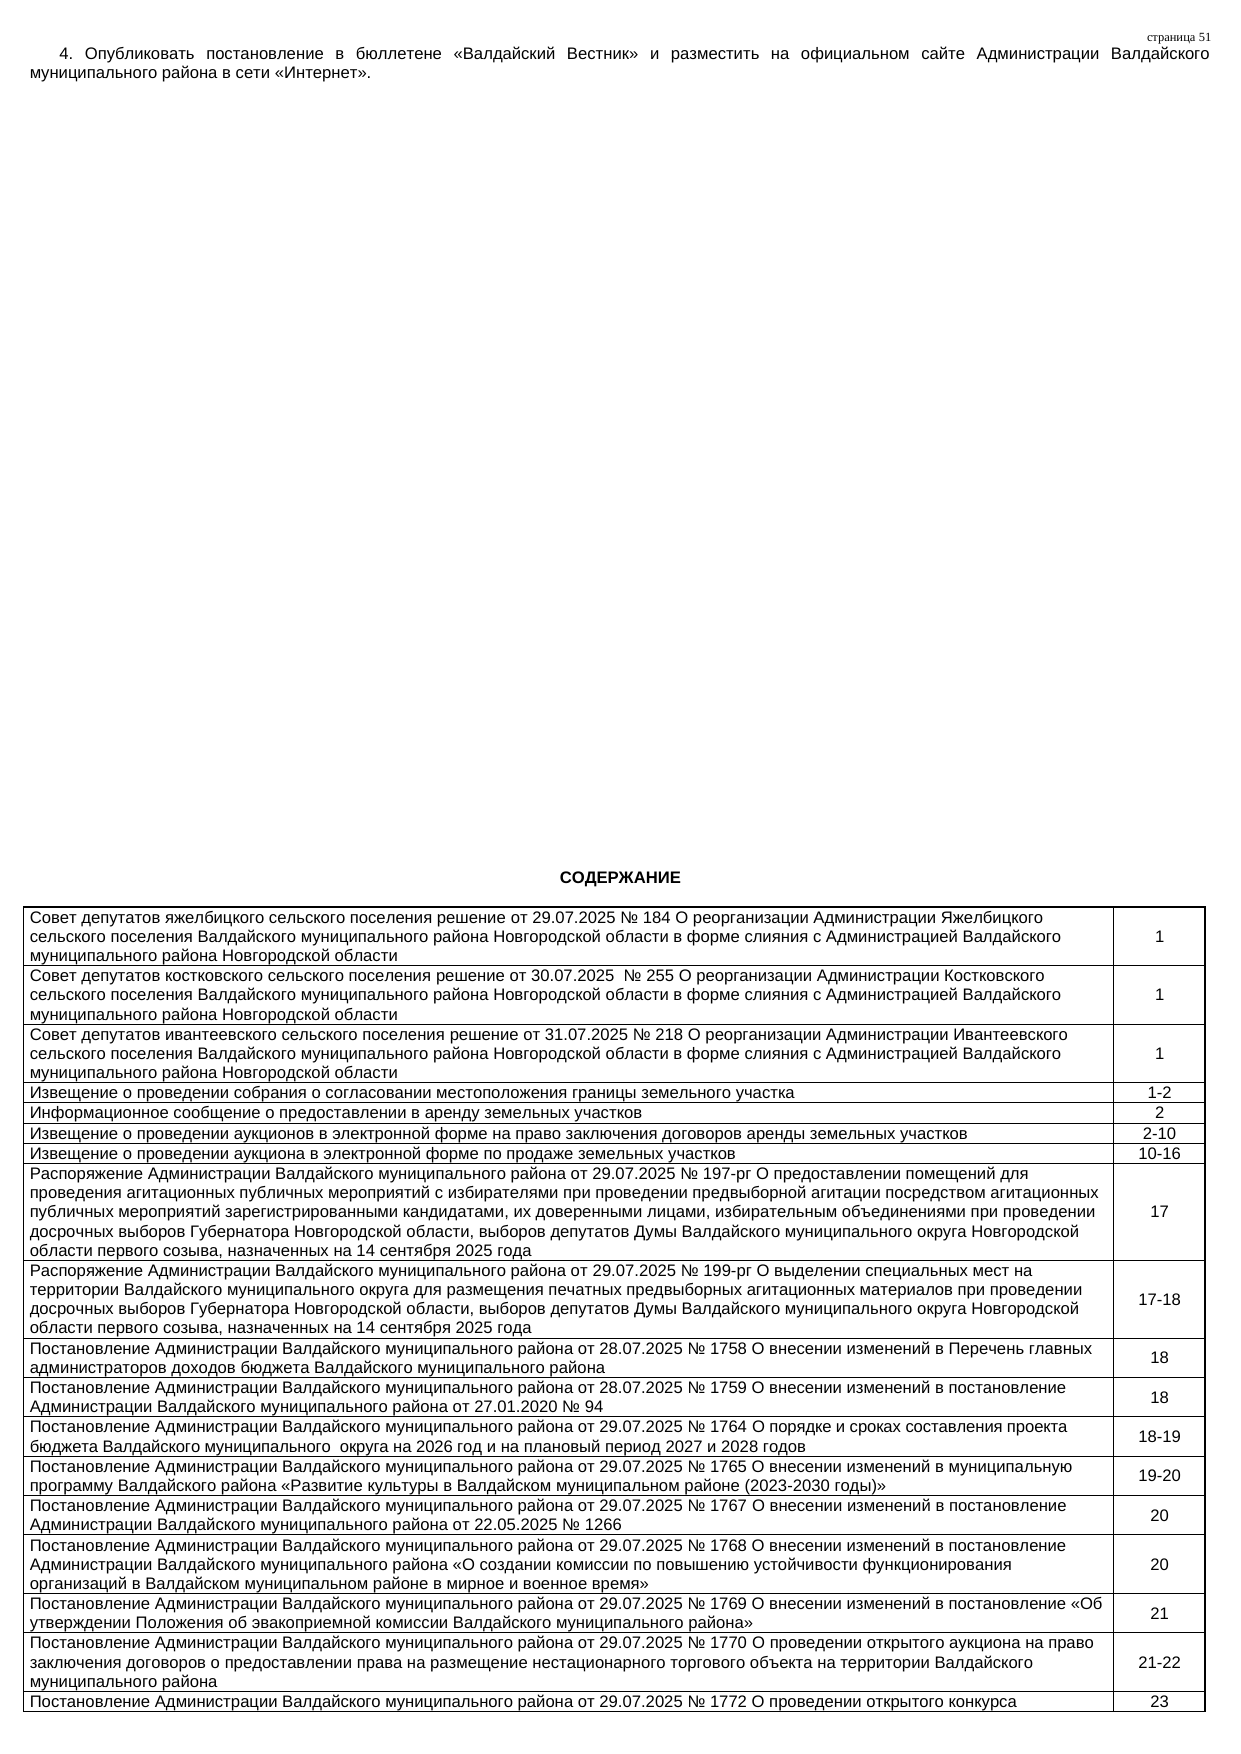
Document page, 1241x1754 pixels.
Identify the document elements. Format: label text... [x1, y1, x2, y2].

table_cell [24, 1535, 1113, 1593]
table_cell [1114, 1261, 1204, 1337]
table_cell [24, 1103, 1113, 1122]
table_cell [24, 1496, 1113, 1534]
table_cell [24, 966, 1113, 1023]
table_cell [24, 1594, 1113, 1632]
text СОДЕРЖАНИЕ [29, 868, 1211, 887]
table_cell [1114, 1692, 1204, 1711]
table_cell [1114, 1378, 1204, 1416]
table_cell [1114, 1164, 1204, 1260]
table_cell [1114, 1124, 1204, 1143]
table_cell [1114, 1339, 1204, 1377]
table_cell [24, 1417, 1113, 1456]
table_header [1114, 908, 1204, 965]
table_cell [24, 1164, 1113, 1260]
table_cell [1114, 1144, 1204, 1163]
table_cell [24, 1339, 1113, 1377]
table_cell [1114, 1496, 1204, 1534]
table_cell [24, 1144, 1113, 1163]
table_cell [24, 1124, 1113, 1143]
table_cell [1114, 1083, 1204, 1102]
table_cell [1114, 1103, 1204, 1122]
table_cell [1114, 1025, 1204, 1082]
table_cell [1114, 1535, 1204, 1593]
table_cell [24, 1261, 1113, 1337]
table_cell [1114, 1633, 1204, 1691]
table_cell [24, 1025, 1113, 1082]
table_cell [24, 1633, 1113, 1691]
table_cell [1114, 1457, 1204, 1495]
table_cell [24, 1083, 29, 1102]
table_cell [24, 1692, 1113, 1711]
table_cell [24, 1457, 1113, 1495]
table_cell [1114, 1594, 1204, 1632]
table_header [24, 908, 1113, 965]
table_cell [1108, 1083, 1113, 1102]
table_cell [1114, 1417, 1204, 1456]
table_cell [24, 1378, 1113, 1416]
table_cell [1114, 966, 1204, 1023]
text 4. Опубликовать постановление в бюллетене «Валдайский Вестник» и разместить на официальном сайте Администрации Валдайского муниципального района в сети «Интернет». [29, 44, 1211, 82]
